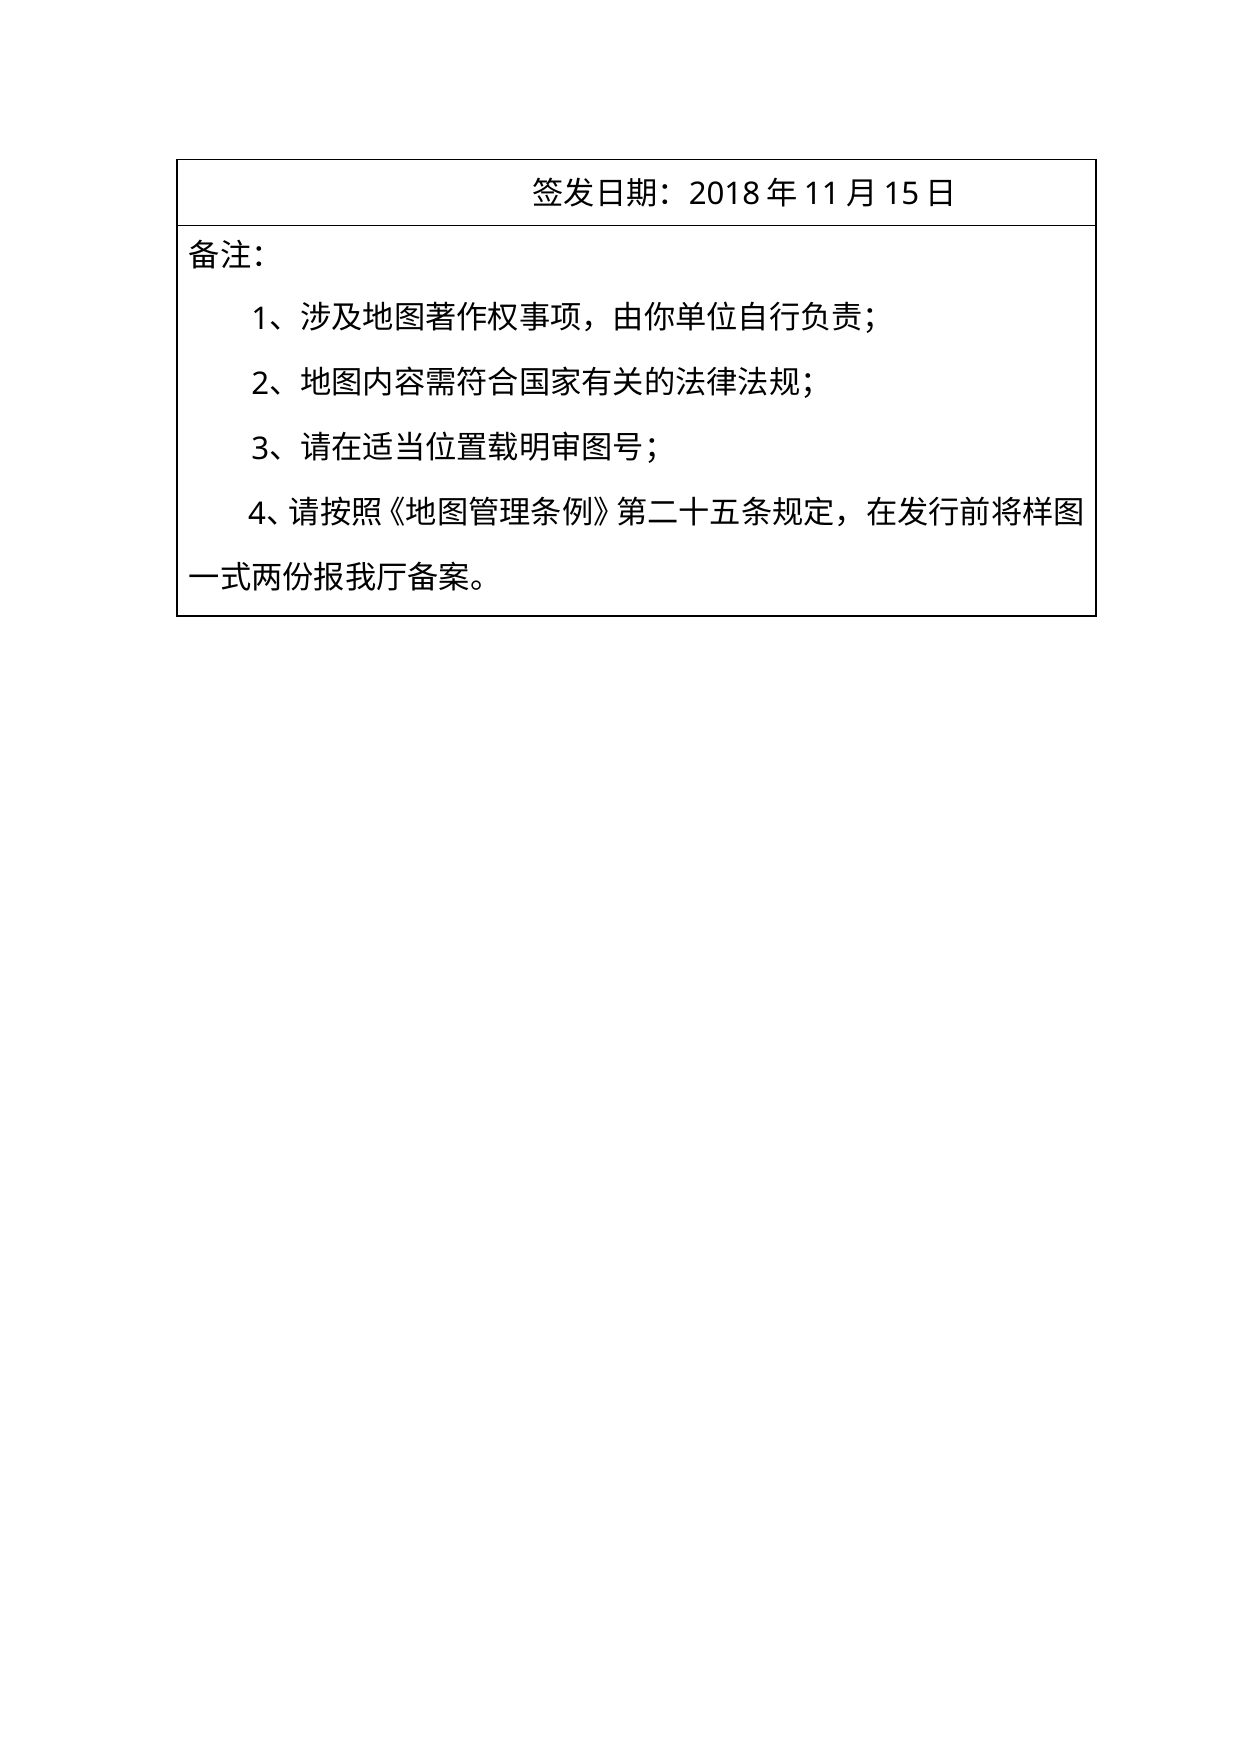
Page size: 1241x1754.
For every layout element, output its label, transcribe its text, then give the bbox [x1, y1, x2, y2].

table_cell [178, 160, 1095, 224]
table_cell 备注： 1、涉及地图著作权事项，由你单位自行负责； 2、地图内容需符合国家有关的法律法规； 3、请在适当位置载明审图号； 4、请按照《地图管理条例》第二十五条规定，在发行前将样图一式两份报我厅备案。 [178, 226, 1095, 615]
